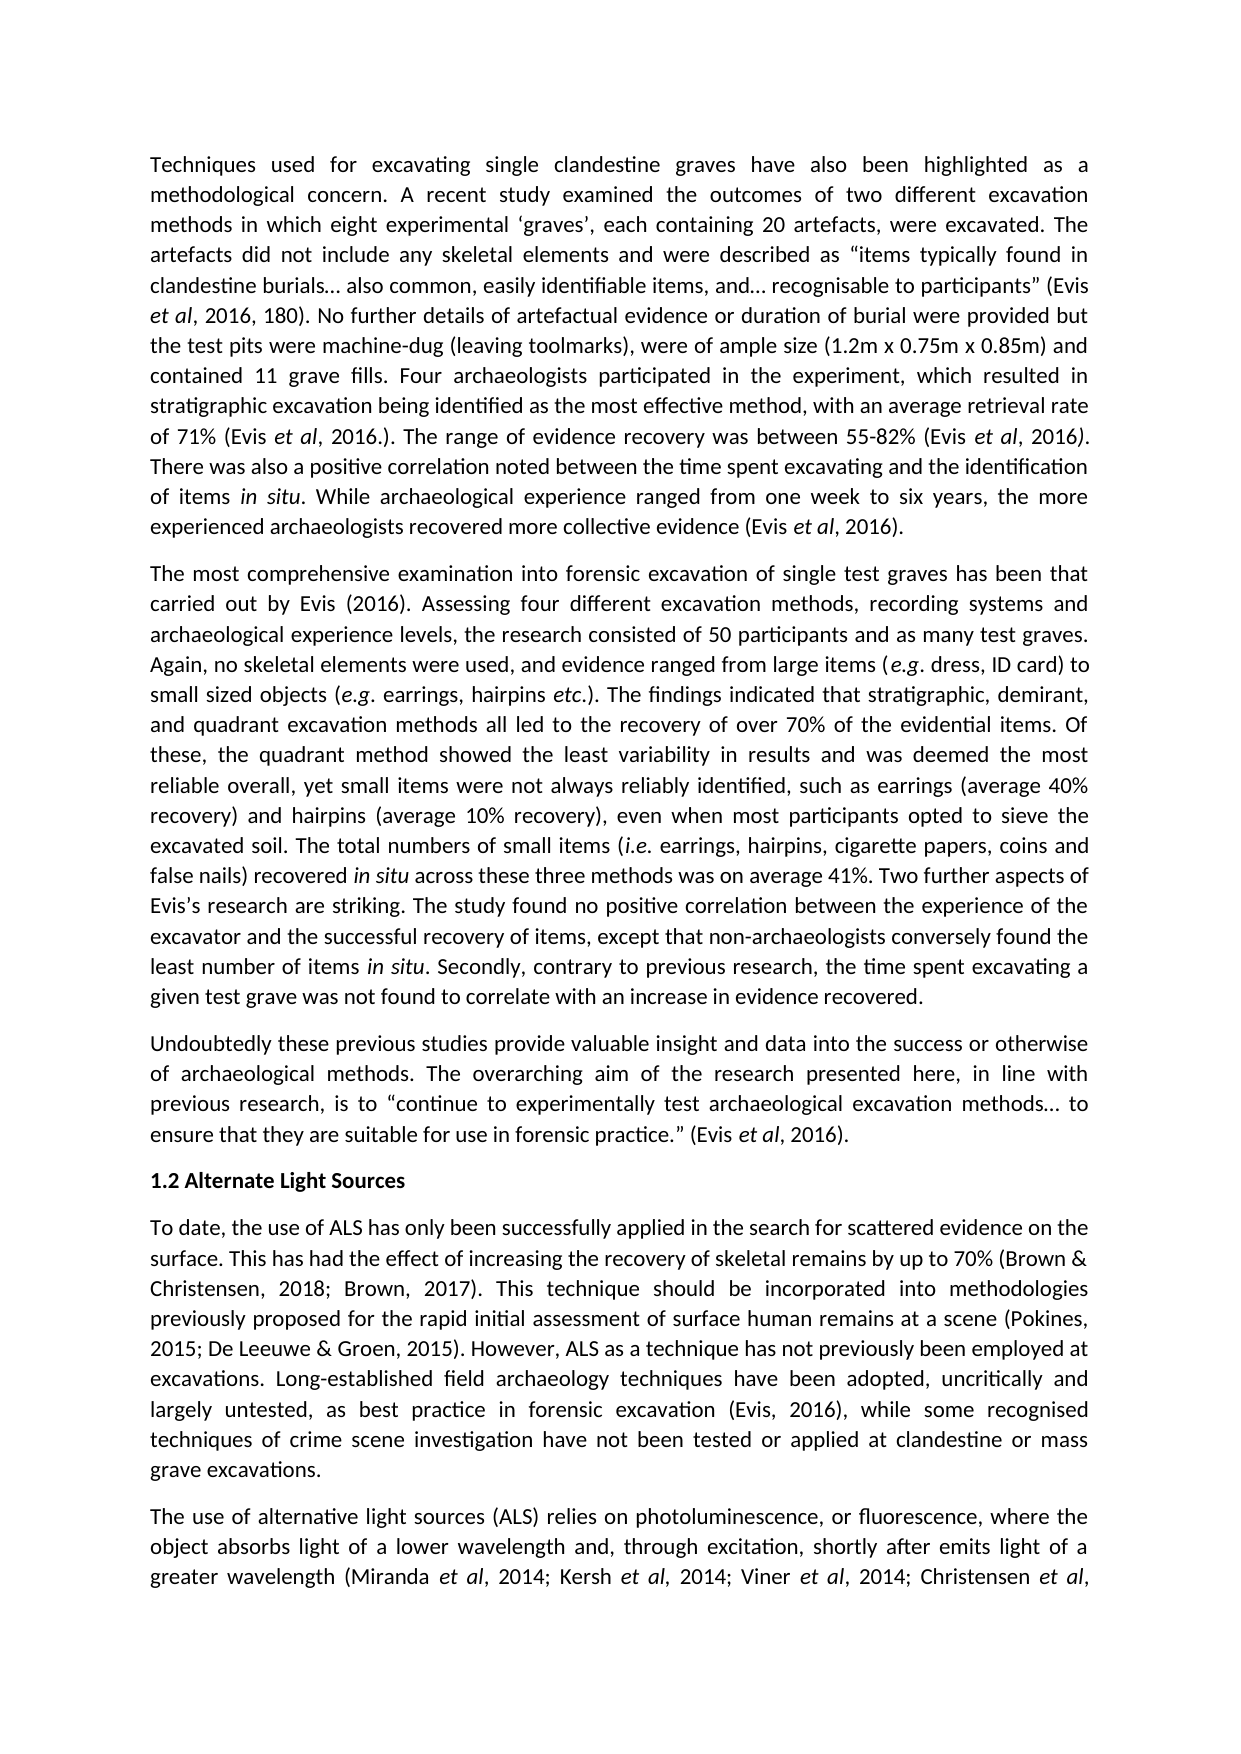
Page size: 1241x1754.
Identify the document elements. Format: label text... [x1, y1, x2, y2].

text 1.2 Alternate Light Sources [150, 1167, 1090, 1195]
text To date, the use of ALS has only been successfully applied in the search for scattered evidence on the surface. This has had the effect of increasing the recovery of skeletal remains by up to 70% (Brown & Christensen, 2018; Brown, 2017). This technique should be incorporated into methodologies previously proposed for the rapid initial assessment of surface human remains at a scene (Pokines, 2015; De Leeuwe & Groen, 2015). However, ALS as a technique has not previously been employed at excavations. Long-established field archaeology techniques have been adopted, uncritically and largely untested, as best practice in forensic excavation (Evis, 2016), while some recognised techniques of crime scene investigation have not been tested or applied at clandestine or mass grave excavations. [150, 1213, 1090, 1483]
text Undoubtedly these previous studies provide valuable insight and data into the success or otherwise of archaeological methods. The overarching aim of the research presented here, in line with previous research, is to “continue to experimentally test archaeological excavation methods… to ensure that they are suitable for use in forensic practice.” (Evis et al, 2016). [150, 1029, 1090, 1148]
text Techniques used for excavating single clandestine graves have also been highlighted as a methodological concern. A recent study examined the outcomes of two different excavation methods in which eight experimental ‘graves’, each containing 20 artefacts, were excavated. The artefacts did not include any skeletal elements and were described as “items typically found in clandestine burials… also common, easily identifiable items, and… recognisable to participants” (Evis et al, 2016, 180). No further details of artefactual evidence or duration of burial were provided but the test pits were machine-dug (leaving toolmarks), were of ample size (1.2m x 0.75m x 0.85m) and contained 11 grave fills. Four archaeologists participated in the experiment, which resulted in stratigraphic excavation being identified as the most effective method, with an average retrieval rate of 71% (Evis et al, 2016.). The range of evidence recovery was between 55-82% (Evis et al, 2016). There was also a positive correlation noted between the time spent excavating and the identification of items in situ. While archaeological experience ranged from one week to six years, the more experienced archaeologists recovered more collective evidence (Evis et al, 2016). [150, 150, 1090, 541]
text The most comprehensive examination into forensic excavation of single test graves has been that carried out by Evis (2016). Assessing four different excavation methods, recording systems and archaeological experience levels, the research consisted of 50 participants and as many test graves. Again, no skeletal elements were used, and evidence ranged from large items (e.g. dress, ID card) to small sized objects (e.g. earrings, hairpins etc.). The findings indicated that stratigraphic, demirant, and quadrant excavation methods all led to the recovery of over 70% of the evidential items. Of these, the quadrant method showed the least variability in results and was deemed the most reliable overall, yet small items were not always reliably identified, such as earrings (average 40% recovery) and hairpins (average 10% recovery), even when most participants opted to sieve the excavated soil. The total numbers of small items (i.e. earrings, hairpins, cigarette papers, coins and false nails) recovered in situ across these three methods was on average 41%. Two further aspects of Evis’s research are striking. The study found no positive correlation between the experience of the excavator and the successful recovery of items, except that non-archaeologists conversely found the least number of items in situ. Secondly, contrary to previous research, the time spent excavating a given test grave was not found to correlate with an increase in evidence recovered. [150, 559, 1090, 1010]
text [150, 1502, 1090, 1591]
